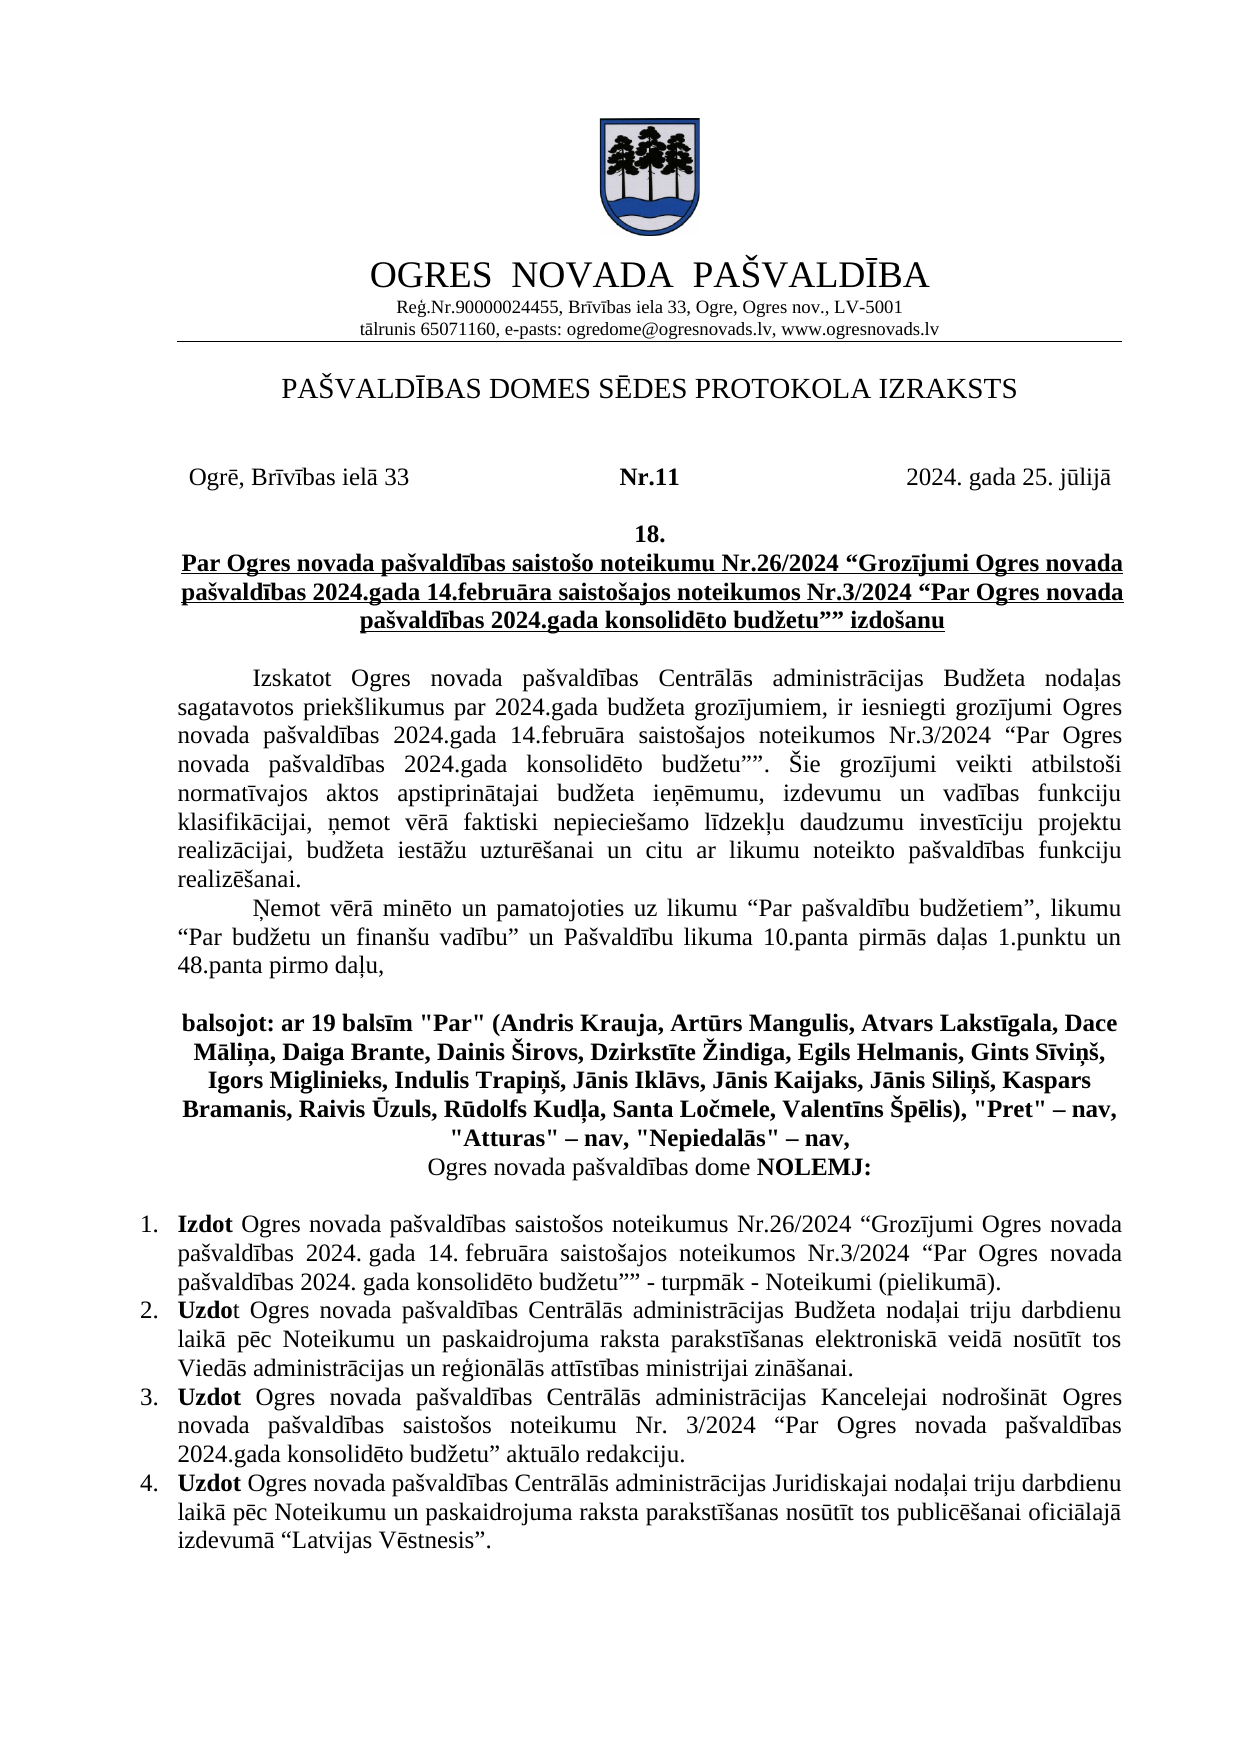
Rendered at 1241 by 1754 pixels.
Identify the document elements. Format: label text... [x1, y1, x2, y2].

table_header Nr.11 [492, 462, 807, 491]
list Uzdot Ogres novada pašvaldības Centrālās administrācijas Juridiskajai nodaļai triju darbdienu laikā pēc Noteikumu un paskaidrojuma raksta parakstīšanas nosūtīt tos publicēšanai oficiālajā izdevumā “Latvijas Vēstnesis”. [140, 1468, 1122, 1554]
list Uzdot Ogres novada pašvaldības Centrālās administrācijas Kancelejai nodrošināt Ogres novada pašvaldības saistošos noteikumu Nr. 3/2024 “Par Ogres novada pašvaldības 2024.gada konsolidēto budžetu” aktuālo redakciju. [140, 1382, 1122, 1468]
text Ogres novada pašvaldības dome NOLEMJ: [177, 1152, 1122, 1181]
table_header 2024. gada 25. jūlijā [807, 462, 1122, 491]
text tālrunis 65071160, e-pasts: ogredome@ogresnovads.lv, www.ogresnovads.lv [177, 317, 1122, 341]
picture [599, 118, 700, 236]
list Uzdot Ogres novada pašvaldības Centrālās administrācijas Budžeta nodaļai triju darbdienu laikā pēc Noteikumu un paskaidrojuma raksta parakstīšanas elektroniskā veidā nosūtīt tos Viedās administrācijas un reģionālās attīstības ministrijai zināšanai. [140, 1296, 1122, 1382]
text Ņemot vērā minēto un pamatojoties uz likumu “Par pašvaldību budžetiem”, likumu “Par budžetu un finanšu vadību” un Pašvaldību likuma 10.panta pirmās daļas 1.punktu un 48.panta pirmo daļu, [177, 893, 1122, 979]
text PAŠVALDĪBAS DOMES SĒDES PROTOKOLA IZRAKSTS [177, 371, 1122, 404]
list Izdot Ogres novada pašvaldības saistošos noteikumus Nr.26/2024 “Grozījumi Ogres novada pašvaldības 2024. gada 14. februāra saistošajos noteikumos Nr.3/2024 “Par Ogres novada pašvaldības 2024. gada konsolidēto budžetu”” - turpmāk - Noteikumi (pielikumā). [140, 1209, 1122, 1296]
text 18. [177, 519, 1122, 548]
text Reģ.Nr.90000024455, Brīvības iela 33, Ogre, Ogres nov., LV-5001 [177, 296, 1122, 317]
table_header Ogrē, Brīvības ielā 33 [177, 462, 492, 491]
text OGRES NOVADA PAŠVALDĪBA [177, 253, 1122, 296]
text Par Ogres novada pašvaldības saistošo noteikumu Nr.26/2024 “Grozījumi Ogres novada pašvaldības 2024.gada 14.februāra saistošajos noteikumos Nr.3/2024 “Par Ogres novada pašvaldības 2024.gada konsolidēto budžetu”” izdošanu [177, 548, 1127, 634]
text balsojot: ar 19 balsīm "Par" (Andris Krauja, Artūrs Mangulis, Atvars Lakstīgala, Dace Māliņa, Daiga Brante, Dainis Širovs, Dzirkstīte Žindiga, Egils Helmanis, Gints Sīviņš, Igors Miglinieks, Indulis Trapiņš, Jānis Iklāvs, Jānis Kaijaks, Jānis Siliņš, Kaspars Bramanis, Raivis Ūzuls, Rūdolfs Kudļa, Santa Ločmele, Valentīns Špēlis), "Pret" – nav, "Atturas" – nav, "Nepiedalās" – nav, [177, 1008, 1122, 1152]
text Izskatot Ogres novada pašvaldības Centrālās administrācijas Budžeta nodaļas sagatavotos priekšlikumus par 2024.gada budžeta grozījumiem, ir iesniegti grozījumi Ogres novada pašvaldības 2024.gada 14.februāra saistošajos noteikumos Nr.3/2024 “Par Ogres novada pašvaldības 2024.gada konsolidēto budžetu””. Šie grozījumi veikti atbilstoši normatīvajos aktos apstiprinātajai budžeta ieņēmumu, izdevumu un vadības funkciju klasifikācijai, ņemot vērā faktiski nepieciešamo līdzekļu daudzumu investīciju projektu realizācijai, budžeta iestāžu uzturēšanai un citu ar likumu noteikto pašvaldības funkciju realizēšanai. [177, 663, 1122, 893]
